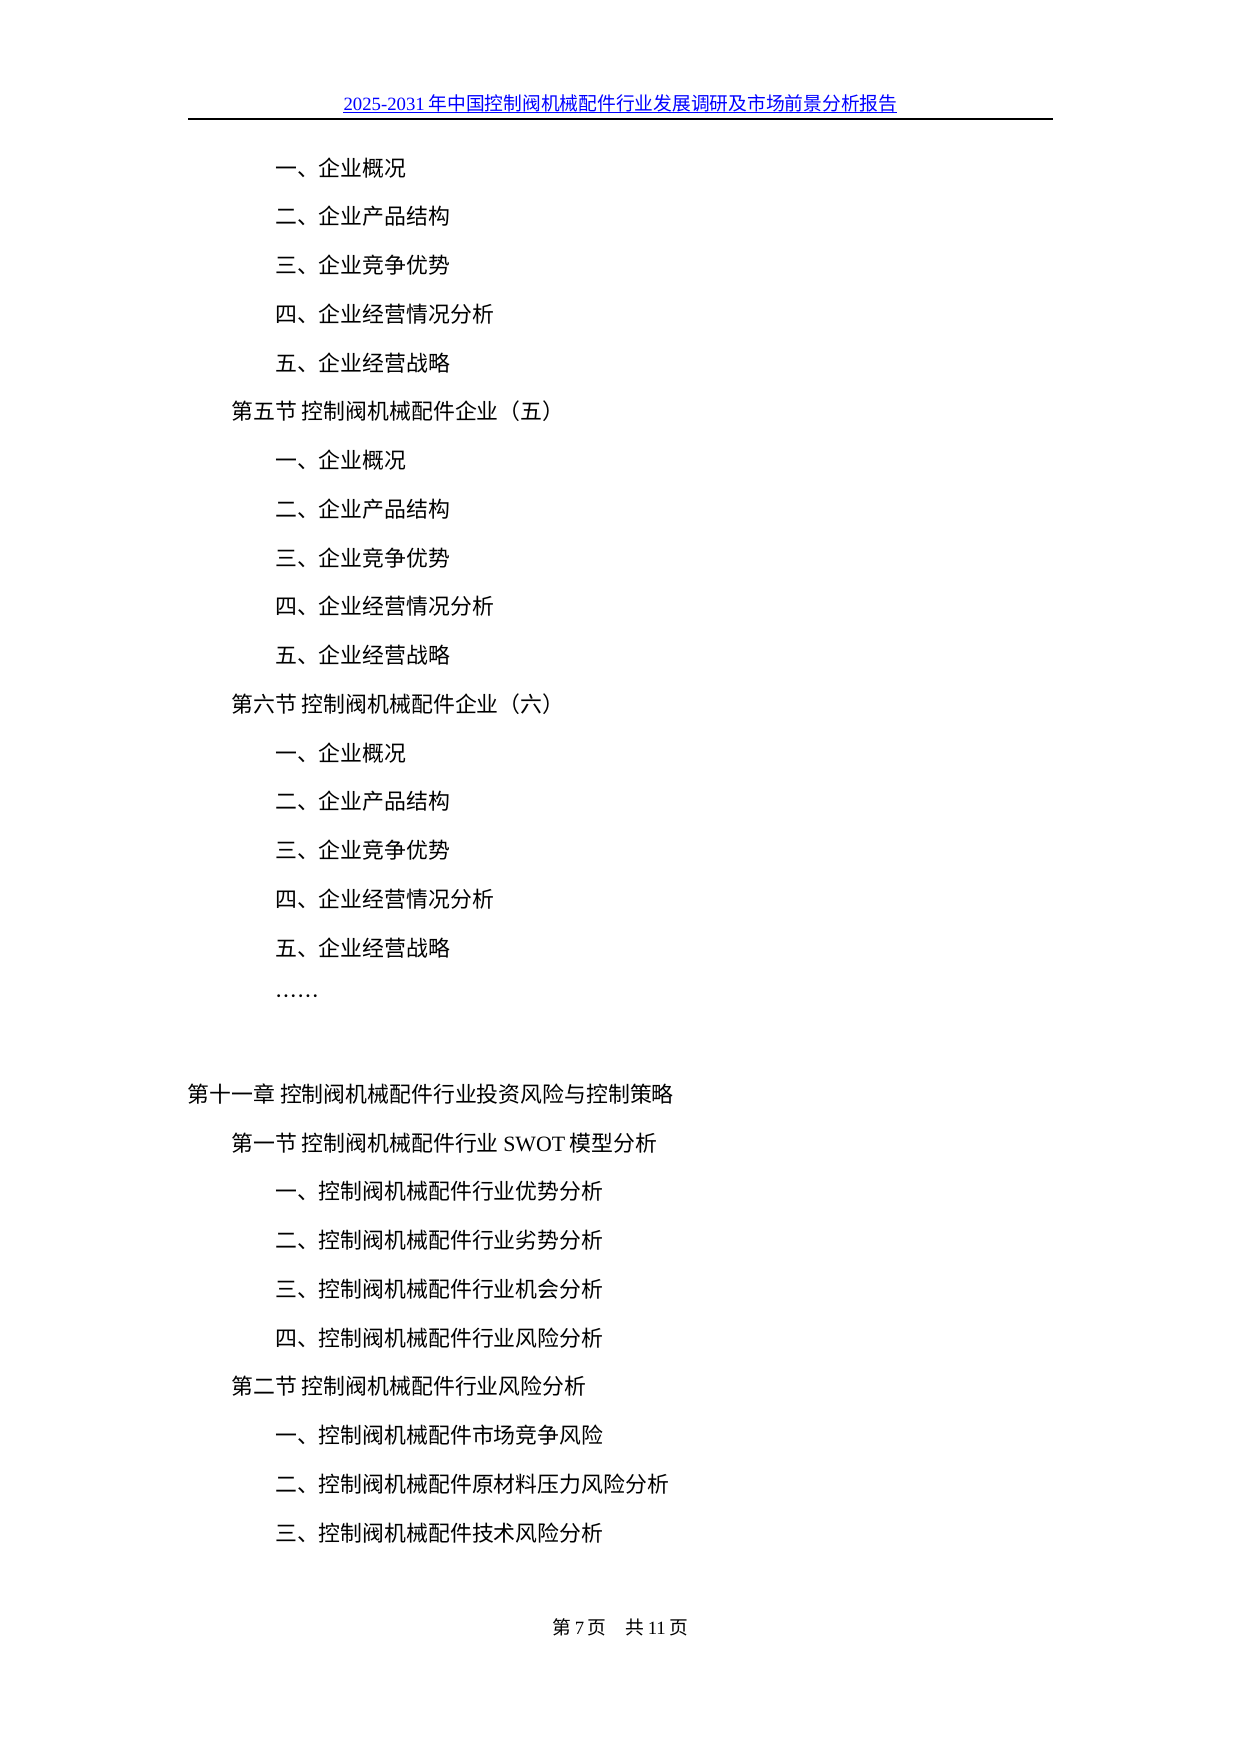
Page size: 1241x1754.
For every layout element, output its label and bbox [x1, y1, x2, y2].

text [187, 150, 1053, 1548]
